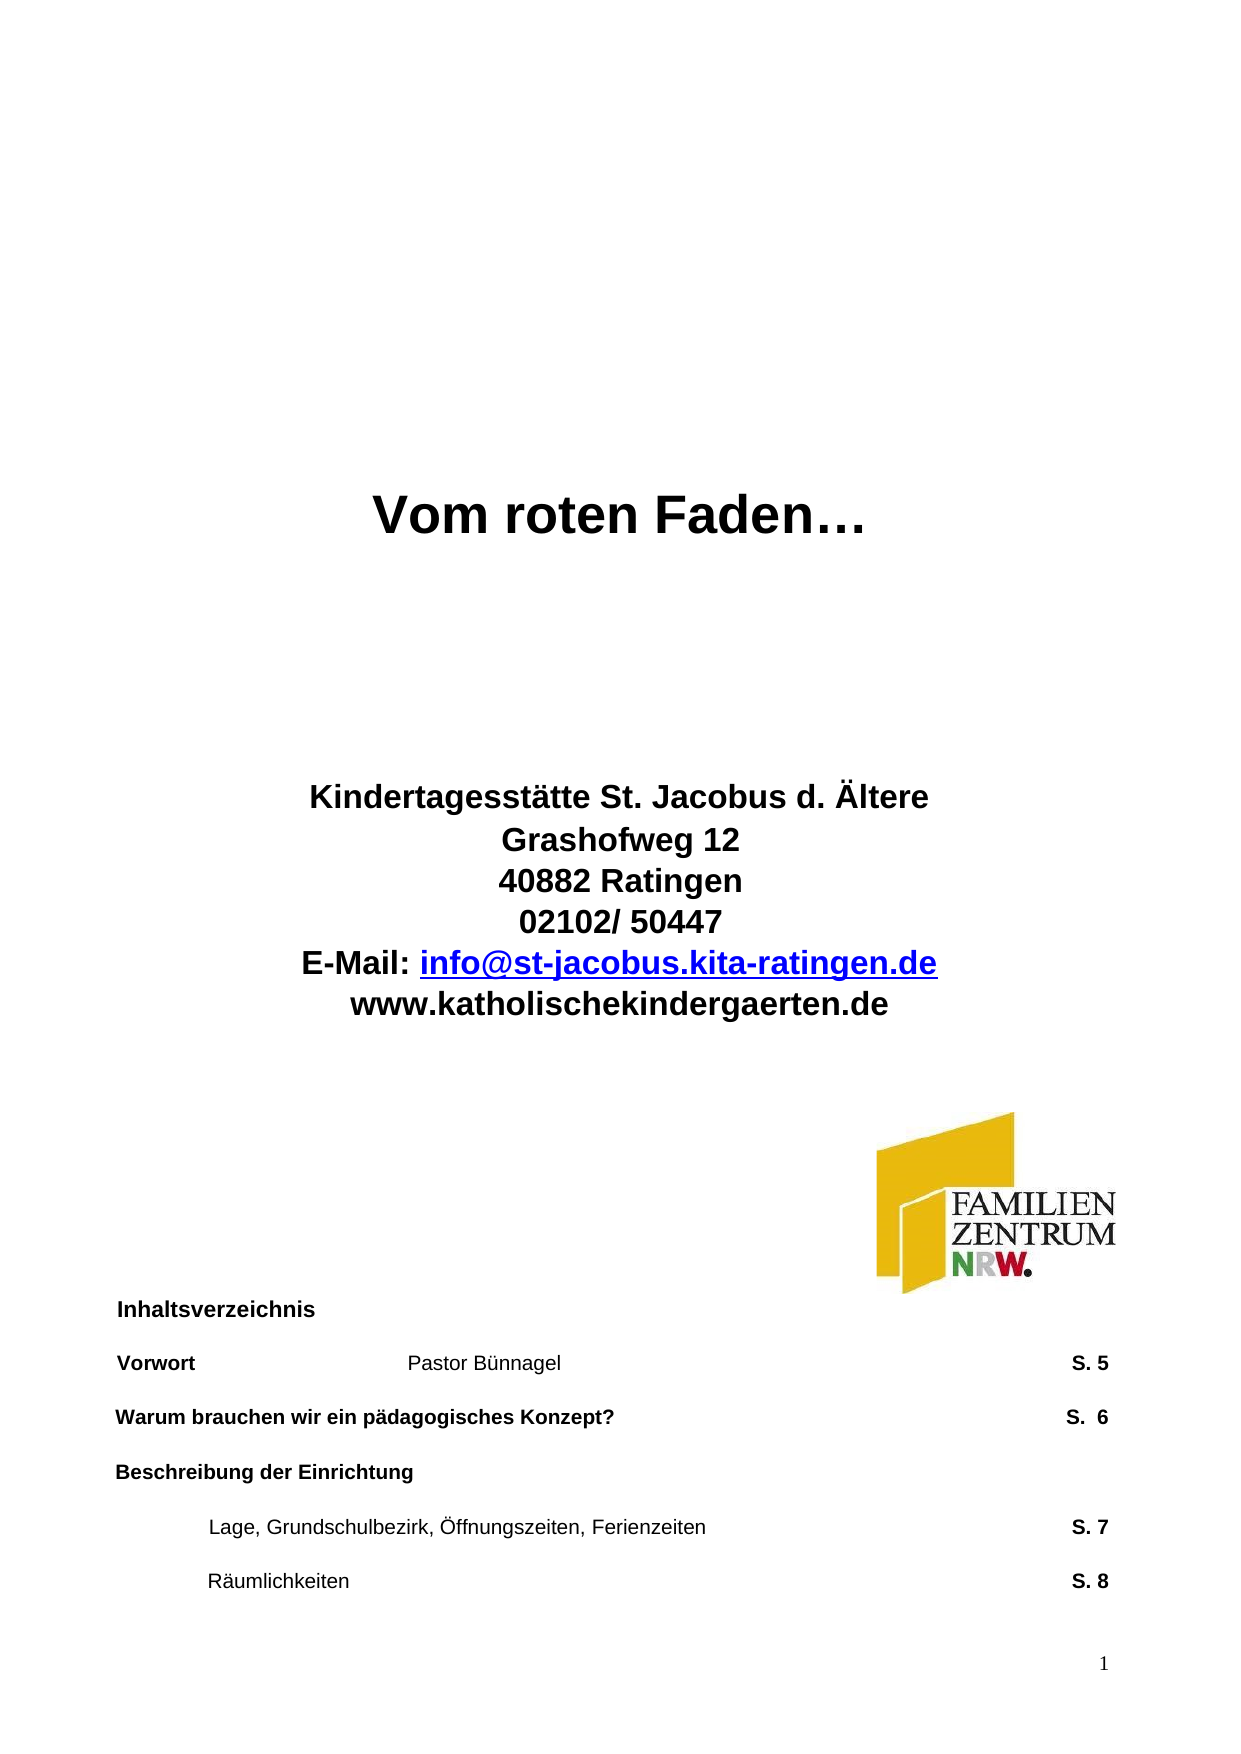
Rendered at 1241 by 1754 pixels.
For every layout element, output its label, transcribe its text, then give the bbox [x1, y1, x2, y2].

text Vom roten Faden… [119, 483, 1121, 545]
text E-Mail: info@st-jacobus.kita-ratingen.de www.katholischekindergaerten.de [120, 943, 1118, 1023]
text Lage, Grundschulbezirk, Öffnungszeiten, Ferienzeiten S. 7 [117, 1515, 1121, 1539]
text Kindertagesstätte St. Jacobus d. Ältere [309, 778, 1121, 816]
text Grashofweg 12 [120, 819, 1121, 858]
picture [876, 1112, 1116, 1294]
text Warum brauchen wir ein pädagogisches Konzept? S. 6 [115, 1405, 1121, 1429]
text Vorwort Pastor Bünnagel S. 5 [117, 1351, 1121, 1374]
text Beschreibung der Einrichtung [115, 1460, 1121, 1484]
text Räumlichkeiten S. 8 [117, 1569, 1121, 1593]
text 40882 Ratingen [120, 861, 1121, 899]
text 02102/ 50447 [120, 902, 1121, 941]
subtitle Inhaltsverzeichnis [117, 1296, 1102, 1322]
